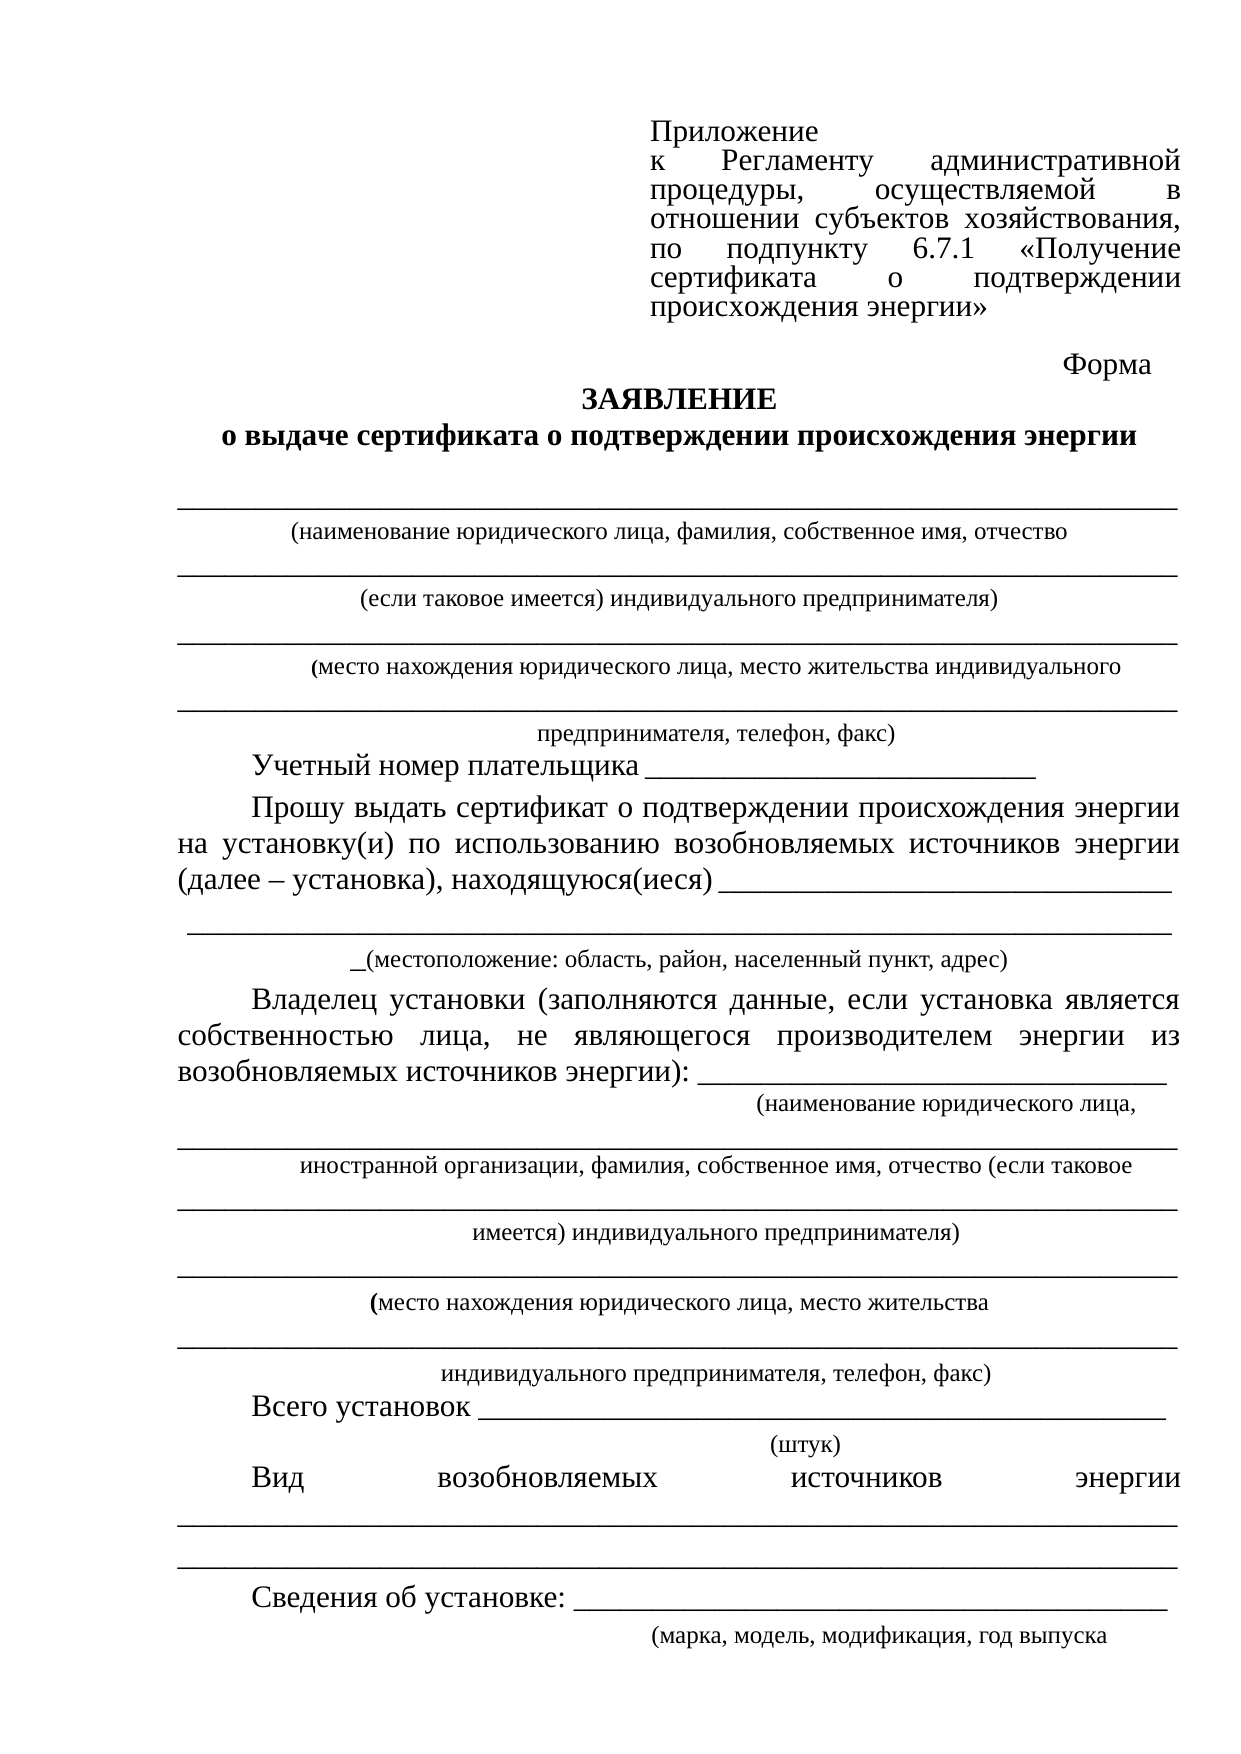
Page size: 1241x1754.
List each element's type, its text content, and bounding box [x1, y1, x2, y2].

text (марка, модель, модификация, год выпуска [177, 1621, 1181, 1649]
text (наименование юридического лица, [177, 1088, 1181, 1117]
text Приложение [650, 118, 1181, 147]
text Учетный номер плательщика _________________________ [177, 746, 1181, 782]
text (штук) [177, 1429, 1181, 1458]
text к Регламенту административной процедуры, осуществляемой в отношении субъектов хозяйствования, по подпункту 6.7.1 «Получение сертификата о подтверждении происхождения энергии» [650, 147, 1181, 322]
text ________________________________________________________________ [177, 1245, 1181, 1281]
text ________________________________________________________________ [177, 1117, 1181, 1153]
text ________________________________________________________________ [177, 545, 1181, 581]
text ________________________________________________________________ [177, 477, 1181, 513]
text (если таковое имеется) индивидуального предпринимателя) [177, 587, 1181, 612]
text Всего установок ____________________________________________ [177, 1387, 1181, 1423]
text индивидуального предпринимателя, телефон, факс) [177, 1358, 1181, 1387]
text (место нахождения юридического лица, место жительства индивидуального [177, 654, 1181, 679]
text ________________________________________________________________ [177, 1178, 1181, 1214]
text Вид возобновляемых источников энергии ________________________________________________________________ [177, 1458, 1181, 1530]
text предпринимателя, телефон, факс) [177, 721, 1181, 746]
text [177, 1536, 1181, 1572]
text иностранной организации, фамилия, собственное имя, отчество (если таковое [177, 1153, 1181, 1178]
text Сведения об установке: ______________________________________ [177, 1578, 1181, 1614]
text ________________________________________________________________(местоположение: область, район, населенный пункт, адрес) [177, 902, 1181, 974]
text ________________________________________________________________ [177, 1316, 1181, 1352]
text (наименование юридического лица, фамилия, собственное имя, отчество [177, 520, 1181, 545]
text имеется) индивидуального предпринимателя) [177, 1220, 1181, 1245]
text Владелец установки (заполняются данные, если установка является собственностью лица, не являющегося производителем энергии из возобновляемых источников энергии): ______________________________ [177, 981, 1181, 1088]
text ________________________________________________________________ [177, 612, 1181, 648]
text ________________________________________________________________ [177, 679, 1181, 715]
text Прошу выдать сертификат о подтверждении происхождения энергии на установку(и) по использованию возобновляемых источников энергии (далее – установка), находящуюся(иеся) _____________________________ [177, 788, 1181, 896]
text ЗАЯВЛЕНИЕ о выдаче сертификата о подтверждении происхождения энергии [177, 381, 1181, 452]
text (место нахождения юридического лица, место жительства [177, 1287, 1181, 1316]
text Форма [988, 351, 1181, 381]
